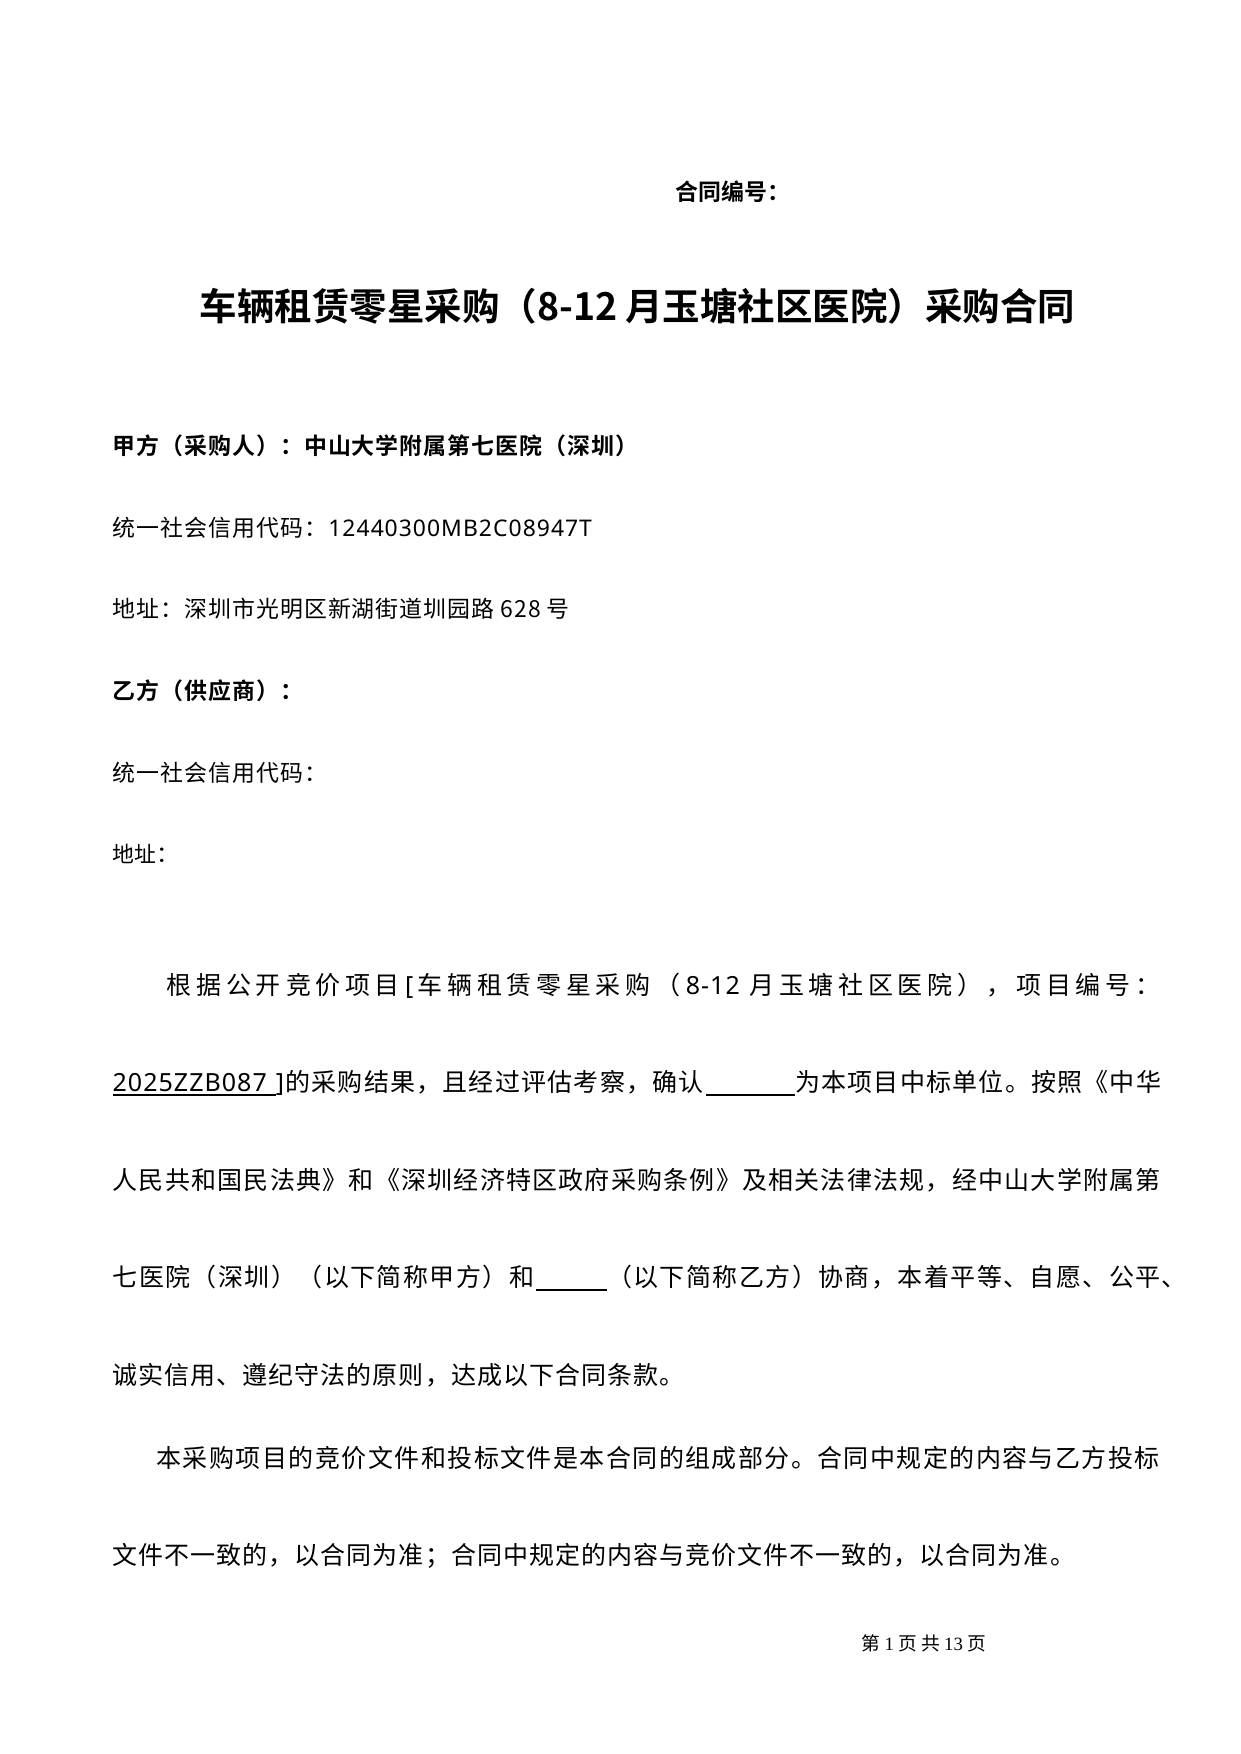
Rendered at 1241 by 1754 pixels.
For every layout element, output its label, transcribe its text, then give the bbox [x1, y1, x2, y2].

text 甲方（采购人）：中山大学附属第七医院（深圳） [112, 412, 868, 477]
text 本采购项目的竞价文件和投标文件是本合同的组成部分。合同中规定的内容与乙方投标文件不一致的，以合同为准；合同中规定的内容与竞价文件不一致的，以合同为准。 [112, 1424, 1162, 1586]
text 统一社会信用代码： [112, 738, 1162, 803]
text 车辆租赁零星采购（8-12月玉塘社区医院）采购合同 [112, 272, 1162, 337]
text 地址： [112, 820, 1162, 885]
subtitle 合同编号： [125, 158, 1162, 223]
text 统一社会信用代码：12440300MB2C08947T [112, 494, 868, 559]
text 地址：深圳市光明区新湖街道圳园路628号 [112, 575, 868, 640]
text 乙方（供应商）： [112, 657, 917, 722]
text 根据公开竞价项目[车辆租赁零星采购（8-12月玉塘社区医院），项目编号： 2025ZZB087 ]的采购结果，且经过评估考察，确认 为本项目中标单位。按照《中华人民共和国民法典》和《深圳经济特区政府采购条例》及相关法律法规，经中山大学附属第七医院（深圳）（以下简称甲方）和 （以下简称乙方）协商，本着平等、自愿、公平、诚实信用、遵纪守法的原则，达成以下合同条款。 [112, 951, 1162, 1406]
